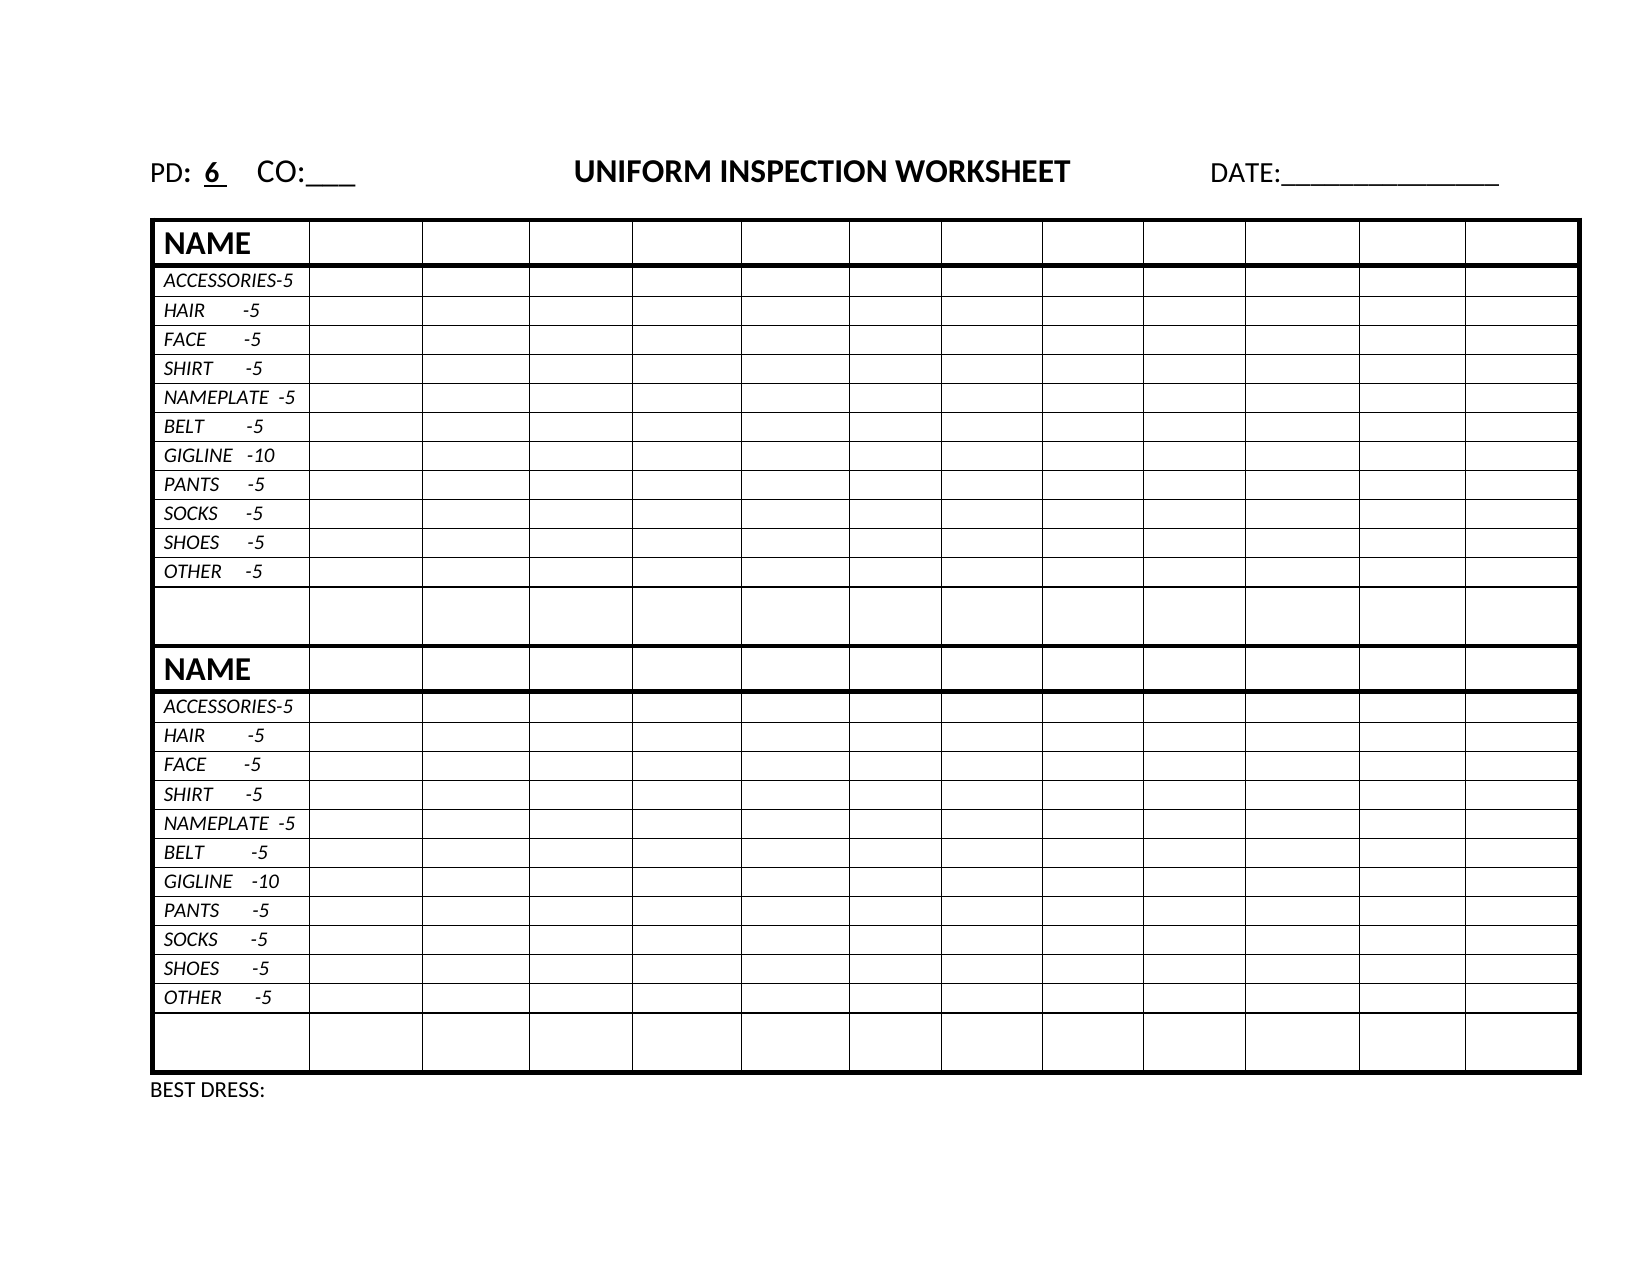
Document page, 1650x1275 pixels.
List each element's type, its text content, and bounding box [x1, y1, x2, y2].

table_cell [742, 897, 849, 925]
table_cell [1144, 926, 1245, 954]
table_cell [850, 1014, 941, 1070]
table_cell [1466, 442, 1577, 470]
table_cell [942, 268, 1042, 296]
table_cell [742, 442, 849, 470]
table_cell [850, 897, 941, 925]
table_cell [1144, 297, 1245, 325]
table_cell [850, 384, 941, 412]
table_cell [1144, 355, 1245, 383]
table_cell [1466, 752, 1577, 780]
table_cell [742, 384, 849, 412]
table_cell [423, 926, 529, 954]
table_cell [530, 500, 632, 528]
table_cell [1144, 723, 1245, 751]
table_cell [942, 500, 1042, 528]
table_cell ACCESSORIES-5 [155, 268, 309, 296]
table_cell [942, 926, 1042, 954]
table_cell [942, 355, 1042, 383]
table_cell [742, 326, 849, 354]
table_cell [633, 955, 741, 983]
table_header [942, 222, 1042, 263]
table_cell PANTS -5 [155, 897, 309, 925]
table_cell [1144, 752, 1245, 780]
table_header [742, 222, 849, 263]
table_cell [633, 326, 741, 354]
table_cell [1246, 413, 1359, 441]
table_cell [742, 588, 849, 643]
table_cell [1466, 413, 1577, 441]
table_cell [310, 752, 422, 780]
table_cell [1246, 1014, 1359, 1070]
table_cell [1246, 297, 1359, 325]
table_cell OTHER -5 [155, 558, 309, 586]
table_cell [1144, 442, 1245, 470]
table_cell [1043, 588, 1143, 643]
table_cell [1043, 752, 1143, 780]
table_cell [310, 500, 422, 528]
table_cell SHOES -5 [155, 955, 309, 983]
table_cell [850, 588, 941, 643]
table_cell [942, 326, 1042, 354]
table_cell SOCKS -5 [155, 926, 309, 954]
table_cell [530, 723, 632, 751]
table_cell [633, 984, 741, 1012]
table_cell BELT -5 [155, 413, 309, 441]
table_cell [423, 558, 529, 586]
table_cell [423, 471, 529, 499]
table_cell [942, 955, 1042, 983]
table_cell [742, 471, 849, 499]
table_cell [850, 810, 941, 838]
table_header [1246, 222, 1359, 263]
table_cell [1246, 648, 1359, 689]
table_cell [850, 297, 941, 325]
table_cell [1466, 694, 1577, 722]
table_cell [530, 413, 632, 441]
table_cell [423, 694, 529, 722]
table_cell [530, 558, 632, 586]
table_cell [1246, 355, 1359, 383]
table_cell [310, 297, 422, 325]
table_cell [1144, 1014, 1245, 1070]
table_cell [530, 384, 632, 412]
table_cell [942, 810, 1042, 838]
table_cell [155, 588, 309, 643]
table_cell [1246, 897, 1359, 925]
table_cell [1466, 723, 1577, 751]
table_cell [310, 442, 422, 470]
table_cell [423, 268, 529, 296]
table_cell [742, 529, 849, 557]
table_cell [423, 326, 529, 354]
table_header [423, 222, 529, 263]
table_cell [633, 926, 741, 954]
table_cell [742, 926, 849, 954]
table_cell [310, 897, 422, 925]
table_cell [310, 413, 422, 441]
table_cell [850, 955, 941, 983]
table_cell PANTS -5 [155, 471, 309, 499]
table_cell [1466, 471, 1577, 499]
table_cell [423, 413, 529, 441]
table_cell [633, 442, 741, 470]
table_cell [942, 1014, 1042, 1070]
table_cell [1246, 955, 1359, 983]
table_cell [423, 297, 529, 325]
table_cell GIGLINE -10 [155, 442, 309, 470]
table_cell [530, 694, 632, 722]
table_cell [530, 529, 632, 557]
table_cell [1043, 413, 1143, 441]
table_cell [1043, 326, 1143, 354]
table_cell [1466, 558, 1577, 586]
table_cell [530, 955, 632, 983]
table_cell [1246, 588, 1359, 643]
table_cell [850, 413, 941, 441]
table_cell [530, 648, 632, 689]
table_cell [310, 529, 422, 557]
table_cell [742, 268, 849, 296]
table_cell SOCKS -5 [155, 500, 309, 528]
table_cell [1360, 1014, 1465, 1070]
table_cell [423, 752, 529, 780]
table_cell [310, 868, 422, 896]
table_cell [1360, 984, 1465, 1012]
table_cell [1466, 781, 1577, 809]
table_cell [310, 355, 422, 383]
table_cell [1360, 810, 1465, 838]
table_cell [310, 839, 422, 867]
table_cell [310, 268, 422, 296]
table_cell [310, 810, 422, 838]
table_cell [1144, 868, 1245, 896]
table_cell [633, 558, 741, 586]
table_cell [1246, 268, 1359, 296]
table_cell [1466, 268, 1577, 296]
table_cell [942, 384, 1042, 412]
table_cell [1246, 723, 1359, 751]
table_cell [742, 984, 849, 1012]
table_cell [1144, 694, 1245, 722]
table_cell [633, 355, 741, 383]
table_cell [1466, 326, 1577, 354]
table_cell [1360, 723, 1465, 751]
table_cell [850, 529, 941, 557]
table_cell [423, 529, 529, 557]
table_cell [530, 1014, 632, 1070]
table_cell GIGLINE -10 [155, 868, 309, 896]
table_cell [1043, 723, 1143, 751]
table_cell [423, 384, 529, 412]
table_cell [310, 1014, 422, 1070]
table_cell [1360, 529, 1465, 557]
table_cell [310, 955, 422, 983]
table_cell [1466, 839, 1577, 867]
table_cell NAMEPLATE -5 [155, 384, 309, 412]
table_cell [1144, 648, 1245, 689]
table_cell [1043, 897, 1143, 925]
table_cell [850, 694, 941, 722]
table_cell [1043, 648, 1143, 689]
table_cell [1246, 810, 1359, 838]
table_cell [1144, 984, 1245, 1012]
table_cell [1144, 810, 1245, 838]
table_cell [633, 529, 741, 557]
table_header [633, 222, 741, 263]
table_cell [633, 723, 741, 751]
table_cell [530, 926, 632, 954]
table_cell [942, 297, 1042, 325]
table_cell [942, 471, 1042, 499]
table_cell [1144, 384, 1245, 412]
table_cell [942, 529, 1042, 557]
table_cell [1246, 558, 1359, 586]
table_cell [530, 471, 632, 499]
table_cell [850, 839, 941, 867]
table_cell [1360, 442, 1465, 470]
table_cell [850, 648, 941, 689]
table_cell [423, 897, 529, 925]
table_cell [1466, 355, 1577, 383]
table_cell [633, 268, 741, 296]
table_cell [530, 897, 632, 925]
table_cell [1144, 897, 1245, 925]
table_cell [310, 984, 422, 1012]
table_cell FACE -5 [155, 752, 309, 780]
table_cell [1466, 588, 1577, 643]
table_cell [742, 839, 849, 867]
table_cell [310, 558, 422, 586]
table_cell [850, 268, 941, 296]
table_cell [1246, 926, 1359, 954]
table_cell [530, 268, 632, 296]
table_cell [423, 1014, 529, 1070]
table_cell [850, 723, 941, 751]
table_cell [1043, 868, 1143, 896]
table_cell [1360, 926, 1465, 954]
table_cell [633, 839, 741, 867]
table_cell [1360, 868, 1465, 896]
table_header [1043, 222, 1143, 263]
table_header NAME [155, 222, 309, 263]
table_cell [530, 355, 632, 383]
table_cell [1043, 839, 1143, 867]
table_cell [942, 442, 1042, 470]
table_cell [942, 694, 1042, 722]
table_cell [1246, 384, 1359, 412]
table_cell [633, 648, 741, 689]
table_cell [850, 868, 941, 896]
table_cell [1466, 648, 1577, 689]
table_cell [1466, 955, 1577, 983]
table_cell SHOES -5 [155, 529, 309, 557]
table_cell [310, 648, 422, 689]
table_cell [742, 694, 849, 722]
table_cell [633, 868, 741, 896]
table_cell [530, 442, 632, 470]
table_cell [530, 588, 632, 643]
table_cell [850, 984, 941, 1012]
table_cell [1466, 984, 1577, 1012]
table_cell [423, 588, 529, 643]
table_cell [633, 752, 741, 780]
table_cell [1246, 326, 1359, 354]
table_cell [742, 297, 849, 325]
table_cell [742, 500, 849, 528]
table_cell [850, 326, 941, 354]
table_cell [1360, 897, 1465, 925]
text PD: 6 CO:___ UNIFORM INSPECTION WORKSHEET DATE:_______________ [150, 150, 1500, 191]
table_cell [1466, 926, 1577, 954]
table_cell [310, 588, 422, 643]
table_cell [850, 500, 941, 528]
table_cell [942, 723, 1042, 751]
table_cell [530, 868, 632, 896]
table_cell NAMEPLATE -5 [155, 810, 309, 838]
table_cell [633, 500, 741, 528]
table_cell [530, 752, 632, 780]
table_cell HAIR -5 [155, 297, 309, 325]
table_cell [1246, 781, 1359, 809]
table_cell [310, 723, 422, 751]
table_cell [530, 839, 632, 867]
table_cell [530, 984, 632, 1012]
table_cell [942, 897, 1042, 925]
table_cell [1246, 868, 1359, 896]
table_cell [850, 752, 941, 780]
table_cell [310, 384, 422, 412]
table_cell [1043, 500, 1143, 528]
table_cell [1360, 955, 1465, 983]
table_cell [742, 413, 849, 441]
table_cell SHIRT -5 [155, 781, 309, 809]
table_cell [942, 413, 1042, 441]
table_cell [1360, 355, 1465, 383]
table_cell [530, 326, 632, 354]
table_cell [423, 500, 529, 528]
table_cell [1360, 297, 1465, 325]
table_cell [1360, 839, 1465, 867]
table_cell [942, 752, 1042, 780]
table_cell [633, 297, 741, 325]
table_cell [1144, 268, 1245, 296]
table_cell [1043, 529, 1143, 557]
table_cell [1144, 558, 1245, 586]
table_cell [1043, 558, 1143, 586]
table_cell [1246, 471, 1359, 499]
table_cell [1144, 955, 1245, 983]
table_cell [1360, 500, 1465, 528]
table_header [530, 222, 632, 263]
table_cell [633, 588, 741, 643]
table_cell [1043, 268, 1143, 296]
table_cell [530, 781, 632, 809]
table_cell [1246, 752, 1359, 780]
table_cell [633, 1014, 741, 1070]
table_cell [1246, 839, 1359, 867]
table_header [850, 222, 941, 263]
table_cell [1246, 500, 1359, 528]
table_cell [1466, 1014, 1577, 1070]
table_cell [633, 781, 741, 809]
table_cell [850, 558, 941, 586]
table_cell ACCESSORIES-5 [155, 694, 309, 722]
table_cell [742, 648, 849, 689]
table_cell [1360, 694, 1465, 722]
table_cell [742, 955, 849, 983]
table_header [1144, 222, 1245, 263]
table_cell [633, 413, 741, 441]
table_cell HAIR -5 [155, 723, 309, 751]
table_cell [1043, 471, 1143, 499]
table_cell [1043, 384, 1143, 412]
table_cell [742, 781, 849, 809]
table_cell [1466, 297, 1577, 325]
table_cell [1360, 558, 1465, 586]
table_cell [310, 326, 422, 354]
table_cell [742, 355, 849, 383]
table_header [1466, 222, 1577, 263]
table_cell [1466, 897, 1577, 925]
table_cell [310, 781, 422, 809]
table_cell NAME [155, 648, 309, 689]
table_cell [423, 723, 529, 751]
table_cell [742, 810, 849, 838]
table_cell [1043, 984, 1143, 1012]
table_cell [1043, 926, 1143, 954]
table_cell [1246, 984, 1359, 1012]
table_cell [1144, 326, 1245, 354]
table_cell [1466, 500, 1577, 528]
table_cell [942, 984, 1042, 1012]
table_cell [850, 781, 941, 809]
table_cell [942, 868, 1042, 896]
table_cell [1360, 268, 1465, 296]
table_cell OTHER -5 [155, 984, 309, 1012]
table_cell [1043, 694, 1143, 722]
table_cell [423, 955, 529, 983]
table_cell [742, 868, 849, 896]
table_cell [1043, 355, 1143, 383]
table_cell [1246, 529, 1359, 557]
table_cell [1144, 839, 1245, 867]
table_cell [633, 694, 741, 722]
table_cell [850, 442, 941, 470]
table_cell [1144, 500, 1245, 528]
table_cell BELT -5 [155, 839, 309, 867]
table_cell [1043, 442, 1143, 470]
table_cell [1360, 648, 1465, 689]
table_cell [1144, 529, 1245, 557]
table_cell [423, 868, 529, 896]
table_cell [1466, 868, 1577, 896]
table_cell [1043, 810, 1143, 838]
table_cell [310, 694, 422, 722]
table_cell [633, 384, 741, 412]
table_cell [850, 355, 941, 383]
table_cell SHIRT -5 [155, 355, 309, 383]
table_cell [155, 1014, 309, 1070]
table_cell [942, 839, 1042, 867]
table_cell [1360, 752, 1465, 780]
table_cell [310, 926, 422, 954]
table_cell [1360, 471, 1465, 499]
table_cell [1043, 955, 1143, 983]
text BEST DRESS: [150, 1075, 1500, 1103]
table_cell [1144, 588, 1245, 643]
table_cell [1466, 810, 1577, 838]
table_cell [742, 558, 849, 586]
table_cell [1360, 588, 1465, 643]
table_cell [530, 810, 632, 838]
table_cell [1360, 326, 1465, 354]
table_cell [1144, 471, 1245, 499]
table_cell [1144, 413, 1245, 441]
table_cell [633, 471, 741, 499]
table_cell [942, 558, 1042, 586]
table_cell [742, 752, 849, 780]
table_cell [633, 897, 741, 925]
table_cell [1043, 1014, 1143, 1070]
table_cell [1246, 694, 1359, 722]
table_cell [742, 723, 849, 751]
table_cell [423, 839, 529, 867]
table_cell [1360, 413, 1465, 441]
table_cell [633, 810, 741, 838]
table_cell [1043, 781, 1143, 809]
table_cell [423, 984, 529, 1012]
table_header [1360, 222, 1465, 263]
table_cell [1466, 529, 1577, 557]
table_cell [942, 648, 1042, 689]
table_header [310, 222, 422, 263]
table_cell [530, 297, 632, 325]
table_cell [423, 781, 529, 809]
table_cell [1144, 781, 1245, 809]
table_cell [1360, 781, 1465, 809]
table_cell [942, 588, 1042, 643]
table_cell [742, 1014, 849, 1070]
table_cell [1360, 384, 1465, 412]
table_cell [310, 471, 422, 499]
table_cell [850, 926, 941, 954]
table_cell [423, 442, 529, 470]
table_cell [942, 781, 1042, 809]
table_cell [1043, 297, 1143, 325]
table_cell [1246, 442, 1359, 470]
table_cell FACE -5 [155, 326, 309, 354]
table_cell [423, 355, 529, 383]
table_cell [1466, 384, 1577, 412]
table_cell [850, 471, 941, 499]
table_cell [423, 648, 529, 689]
table_cell [423, 810, 529, 838]
